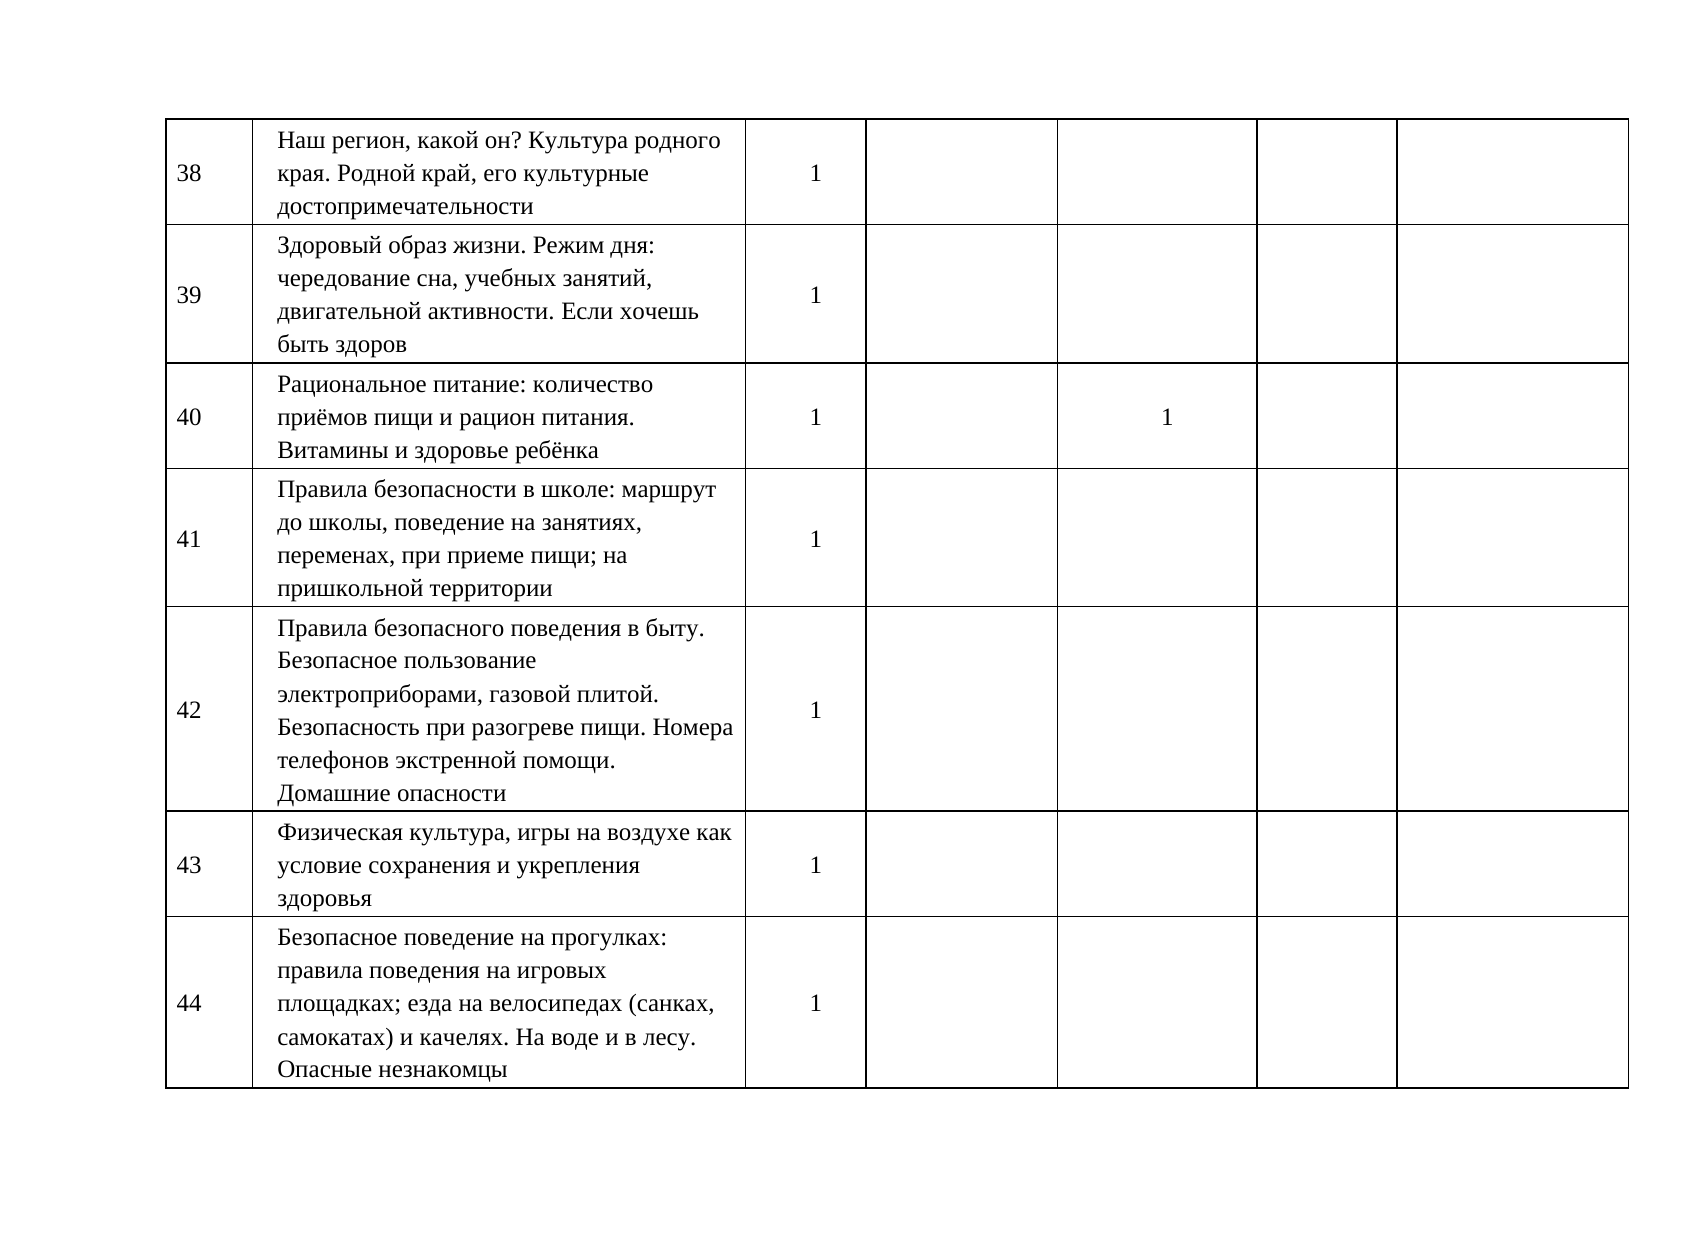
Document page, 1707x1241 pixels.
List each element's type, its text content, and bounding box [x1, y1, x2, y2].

table_cell Наш регион, какой он? Культура родного края. Родной край, его культурные достопримечательности [253, 120, 745, 223]
table_cell 1 [746, 469, 865, 606]
table_cell [1258, 120, 1396, 223]
table_cell [1058, 225, 1256, 362]
table_cell [1398, 364, 1628, 467]
table_cell [1258, 812, 1396, 916]
table_cell [867, 917, 1057, 1087]
table_cell [867, 469, 1057, 606]
table_cell [867, 225, 1057, 362]
table_cell 41 [167, 469, 252, 606]
table_cell [1398, 607, 1628, 810]
table_cell [867, 120, 1057, 223]
table_cell 1 [746, 812, 865, 916]
table_cell 1 [746, 607, 865, 810]
table_cell [1398, 469, 1628, 606]
table_cell Безопасное поведение на прогулках: правила поведения на игровых площадках; езда на велосипедах (санках, самокатах) и качелях. На воде и в лесу. Опасные незнакомцы [253, 917, 745, 1087]
table_cell 42 [167, 607, 252, 810]
table_cell [1258, 607, 1396, 810]
table_cell [1058, 469, 1256, 606]
table_cell 1 [746, 917, 865, 1087]
table_cell 39 [167, 225, 252, 362]
table_cell [1398, 225, 1628, 362]
table_cell 40 [167, 364, 252, 467]
table_cell 1 [746, 120, 865, 223]
table_cell 1 [746, 225, 865, 362]
table_cell 1 [1058, 364, 1256, 467]
table_cell Физическая культура, игры на воздухе как условие сохранения и укрепления здоровья [253, 812, 745, 916]
table_cell 43 [167, 812, 252, 916]
table_cell [867, 812, 1057, 916]
table_cell [1058, 917, 1256, 1087]
table_cell Правила безопасного поведения в быту. Безопасное пользование электроприборами, газовой плитой. Безопасность при разогреве пищи. Номера телефонов экстренной помощи. Домашние опасности [253, 607, 745, 810]
table_cell [1058, 607, 1256, 810]
table_cell 44 [167, 917, 252, 1087]
table_cell [1258, 364, 1396, 467]
table_cell [867, 364, 1057, 467]
table_cell [867, 607, 1057, 810]
table_cell [1398, 120, 1628, 223]
table_cell Здоровый образ жизни. Режим дня: чередование сна, учебных занятий, двигательной активности. Если хочешь быть здоров [253, 225, 745, 362]
table_cell Правила безопасности в школе: маршрут до школы, поведение на занятиях, переменах, при приеме пищи; на пришкольной территории [253, 469, 745, 606]
table_cell [1258, 225, 1396, 362]
table_cell [1258, 469, 1396, 606]
table_cell [1398, 812, 1628, 916]
table_cell [1058, 812, 1256, 916]
table_cell [1398, 917, 1628, 1087]
table_cell Рациональное питание: количество приёмов пищи и рацион питания. Витамины и здоровье ребёнка [253, 364, 745, 467]
table_cell 38 [167, 120, 252, 223]
table_cell [1258, 917, 1396, 1087]
table_cell 1 [746, 364, 865, 467]
table_cell [1058, 120, 1256, 223]
